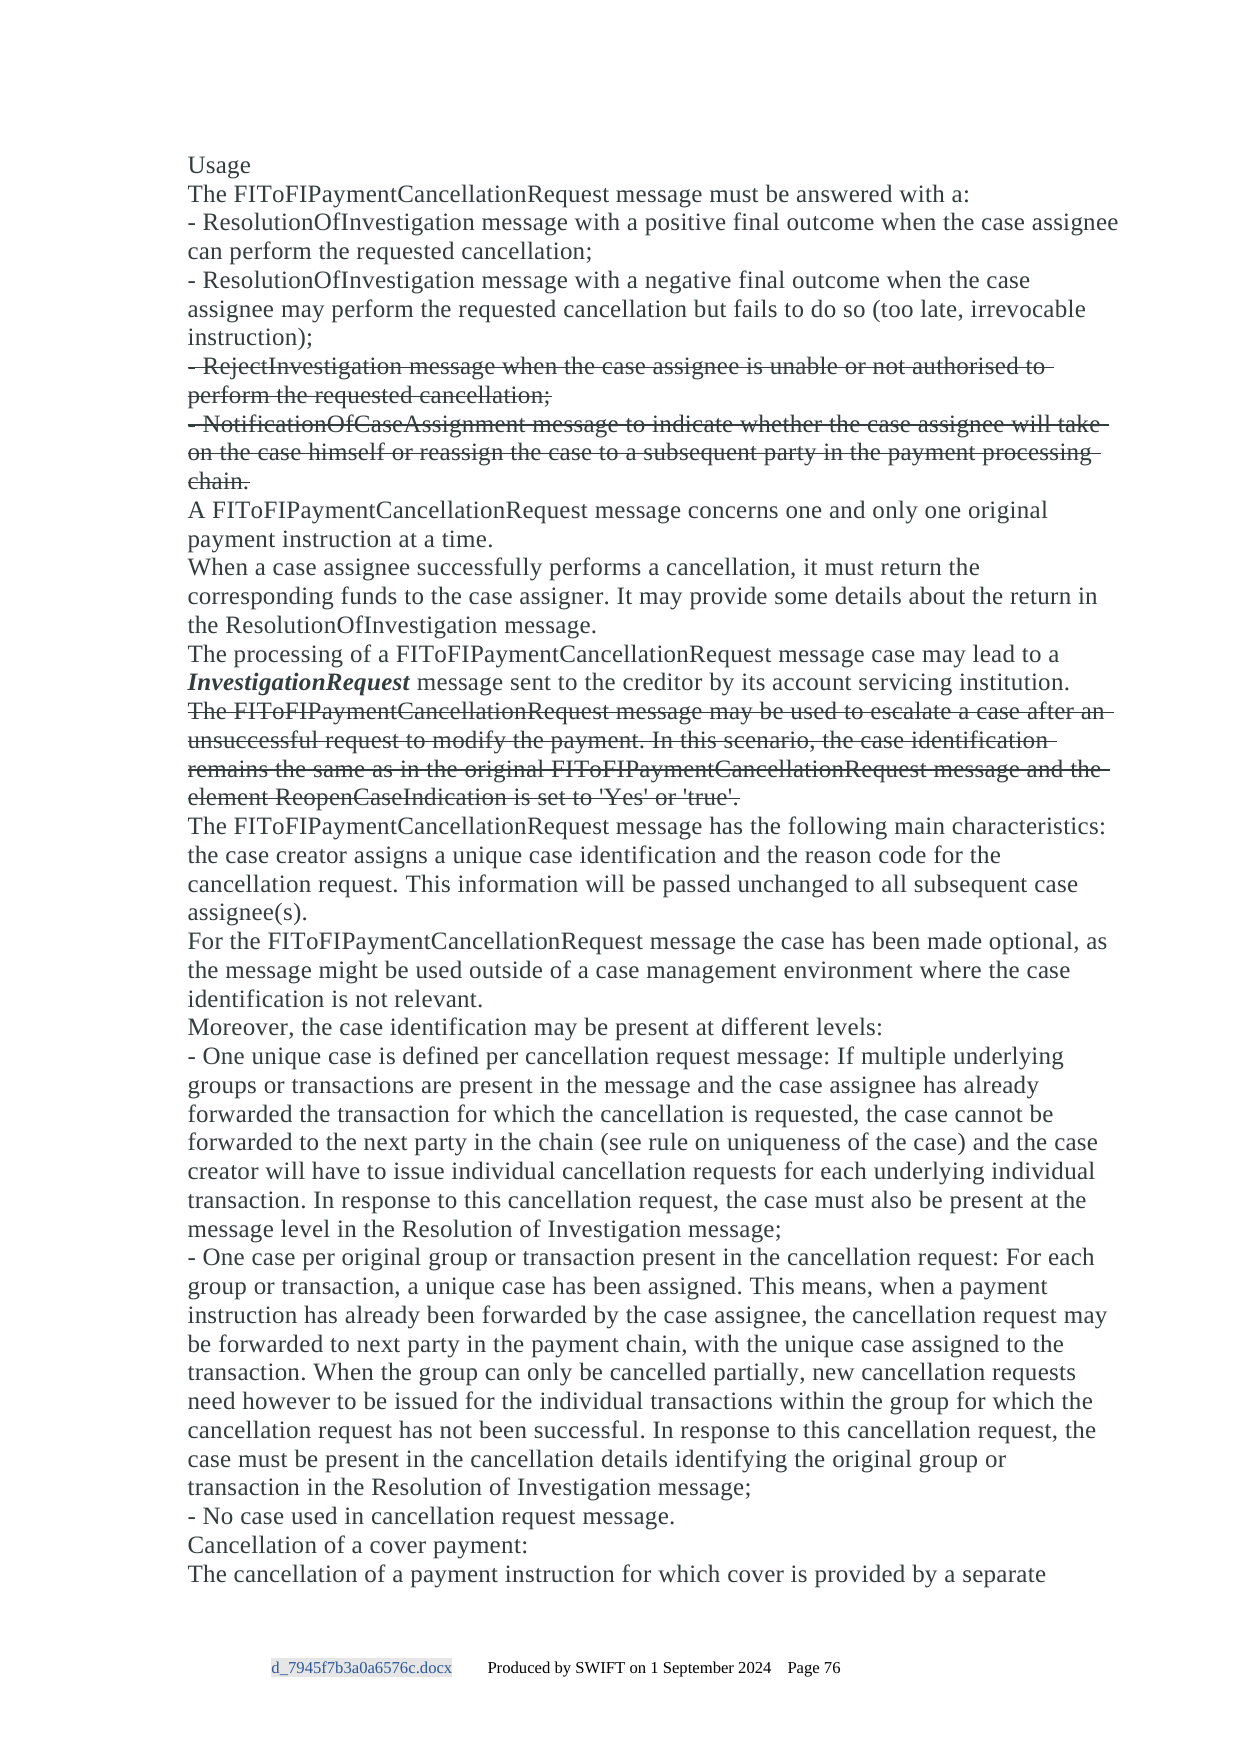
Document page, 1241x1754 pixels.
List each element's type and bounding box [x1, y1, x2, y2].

text [187, 150, 1122, 1587]
